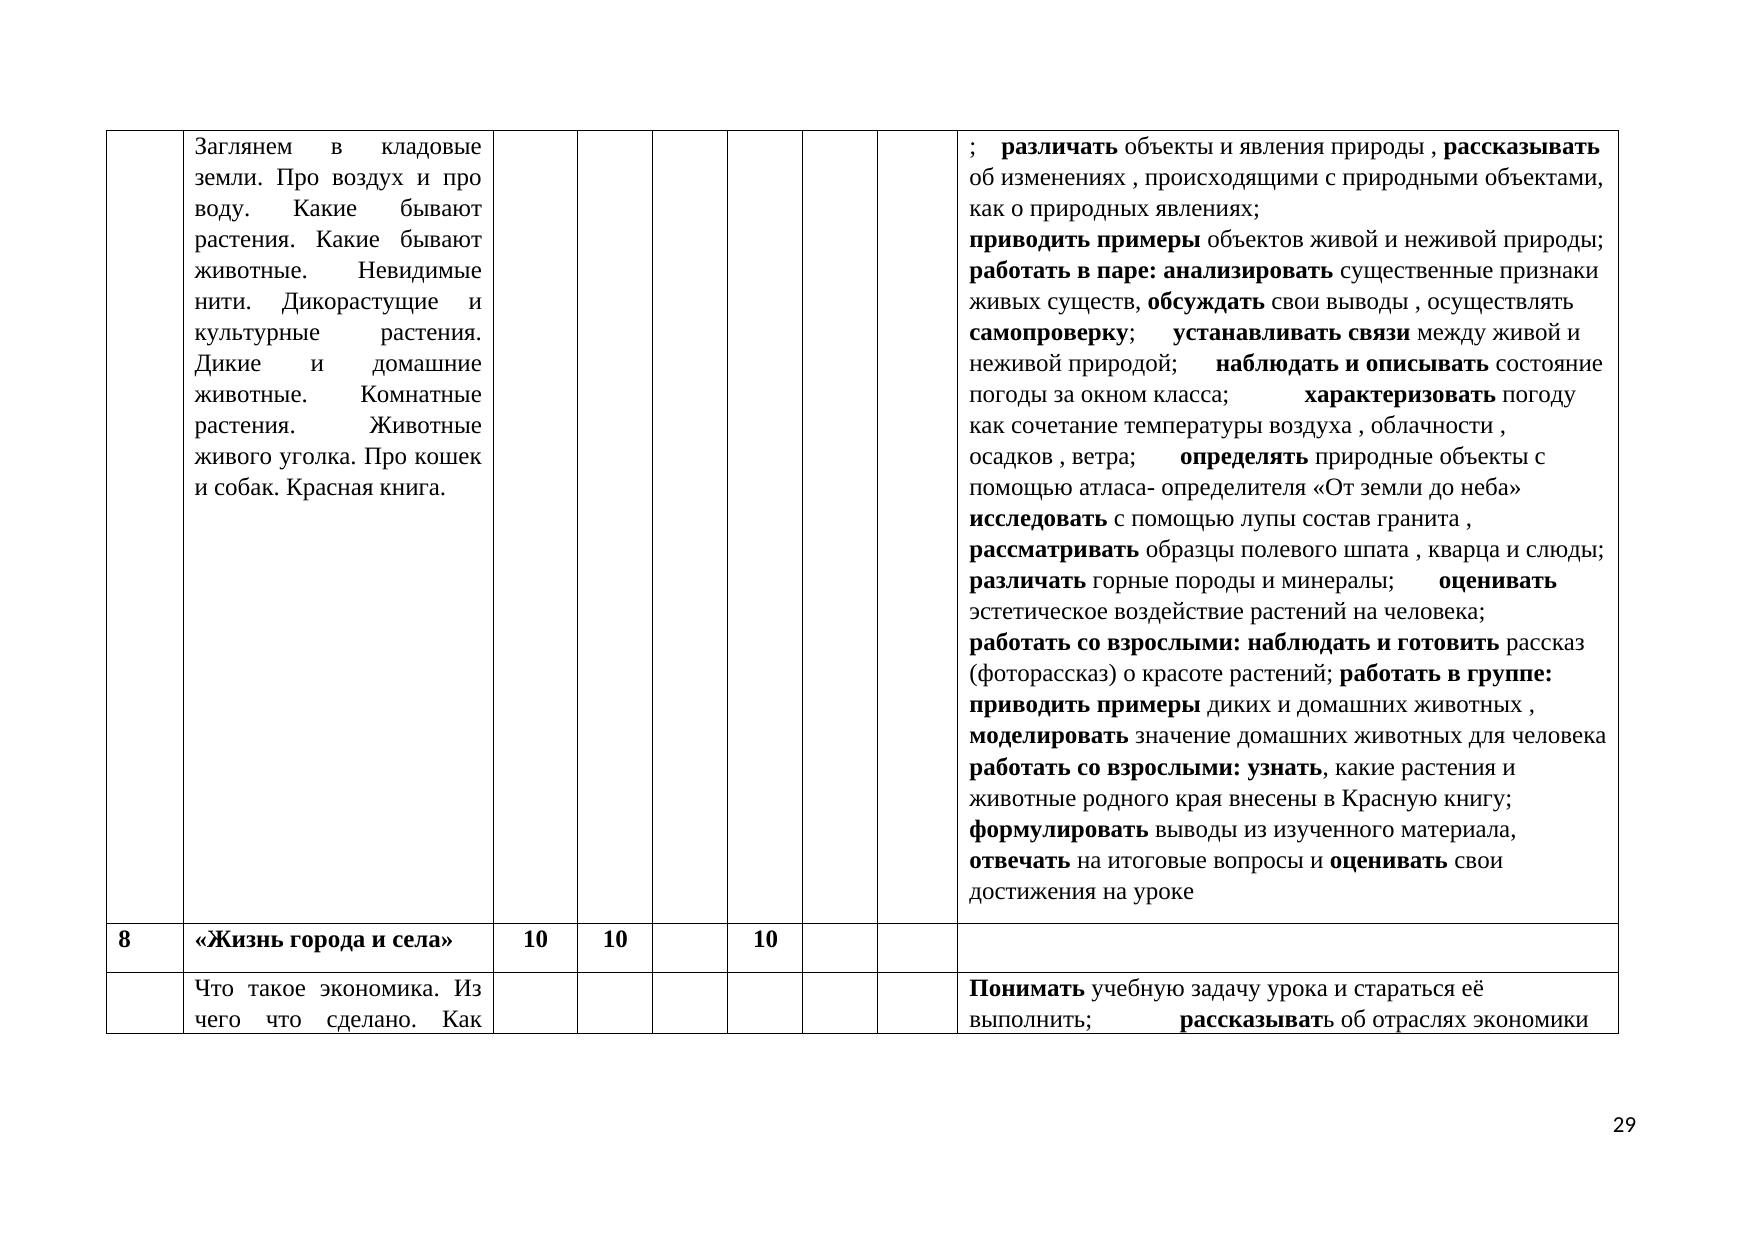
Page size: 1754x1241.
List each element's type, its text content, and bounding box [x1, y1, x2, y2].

table_cell [958, 924, 1618, 972]
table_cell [958, 131, 1618, 923]
table_cell 8 [107, 924, 183, 972]
table_cell [653, 924, 727, 972]
table_cell [728, 131, 802, 923]
table_cell [728, 973, 802, 1033]
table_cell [184, 131, 493, 923]
table_cell [494, 973, 577, 1033]
table_cell [578, 973, 652, 1033]
table_cell [107, 131, 183, 923]
table_cell [803, 924, 877, 972]
table_cell [494, 131, 577, 923]
table_cell [803, 131, 877, 923]
table_cell 10 [578, 924, 652, 972]
table_cell [653, 131, 727, 923]
table_cell [803, 973, 877, 1033]
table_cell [184, 973, 493, 1033]
table_cell [578, 131, 652, 923]
table_cell 10 [494, 924, 577, 972]
table_cell [878, 131, 957, 923]
table_cell «Жизнь города и села» [184, 924, 493, 972]
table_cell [958, 973, 1618, 1033]
table_cell [878, 973, 957, 1033]
table_cell [878, 924, 957, 972]
table_cell 10 [728, 924, 802, 972]
table_cell [107, 973, 183, 1033]
table_cell [653, 973, 727, 1033]
